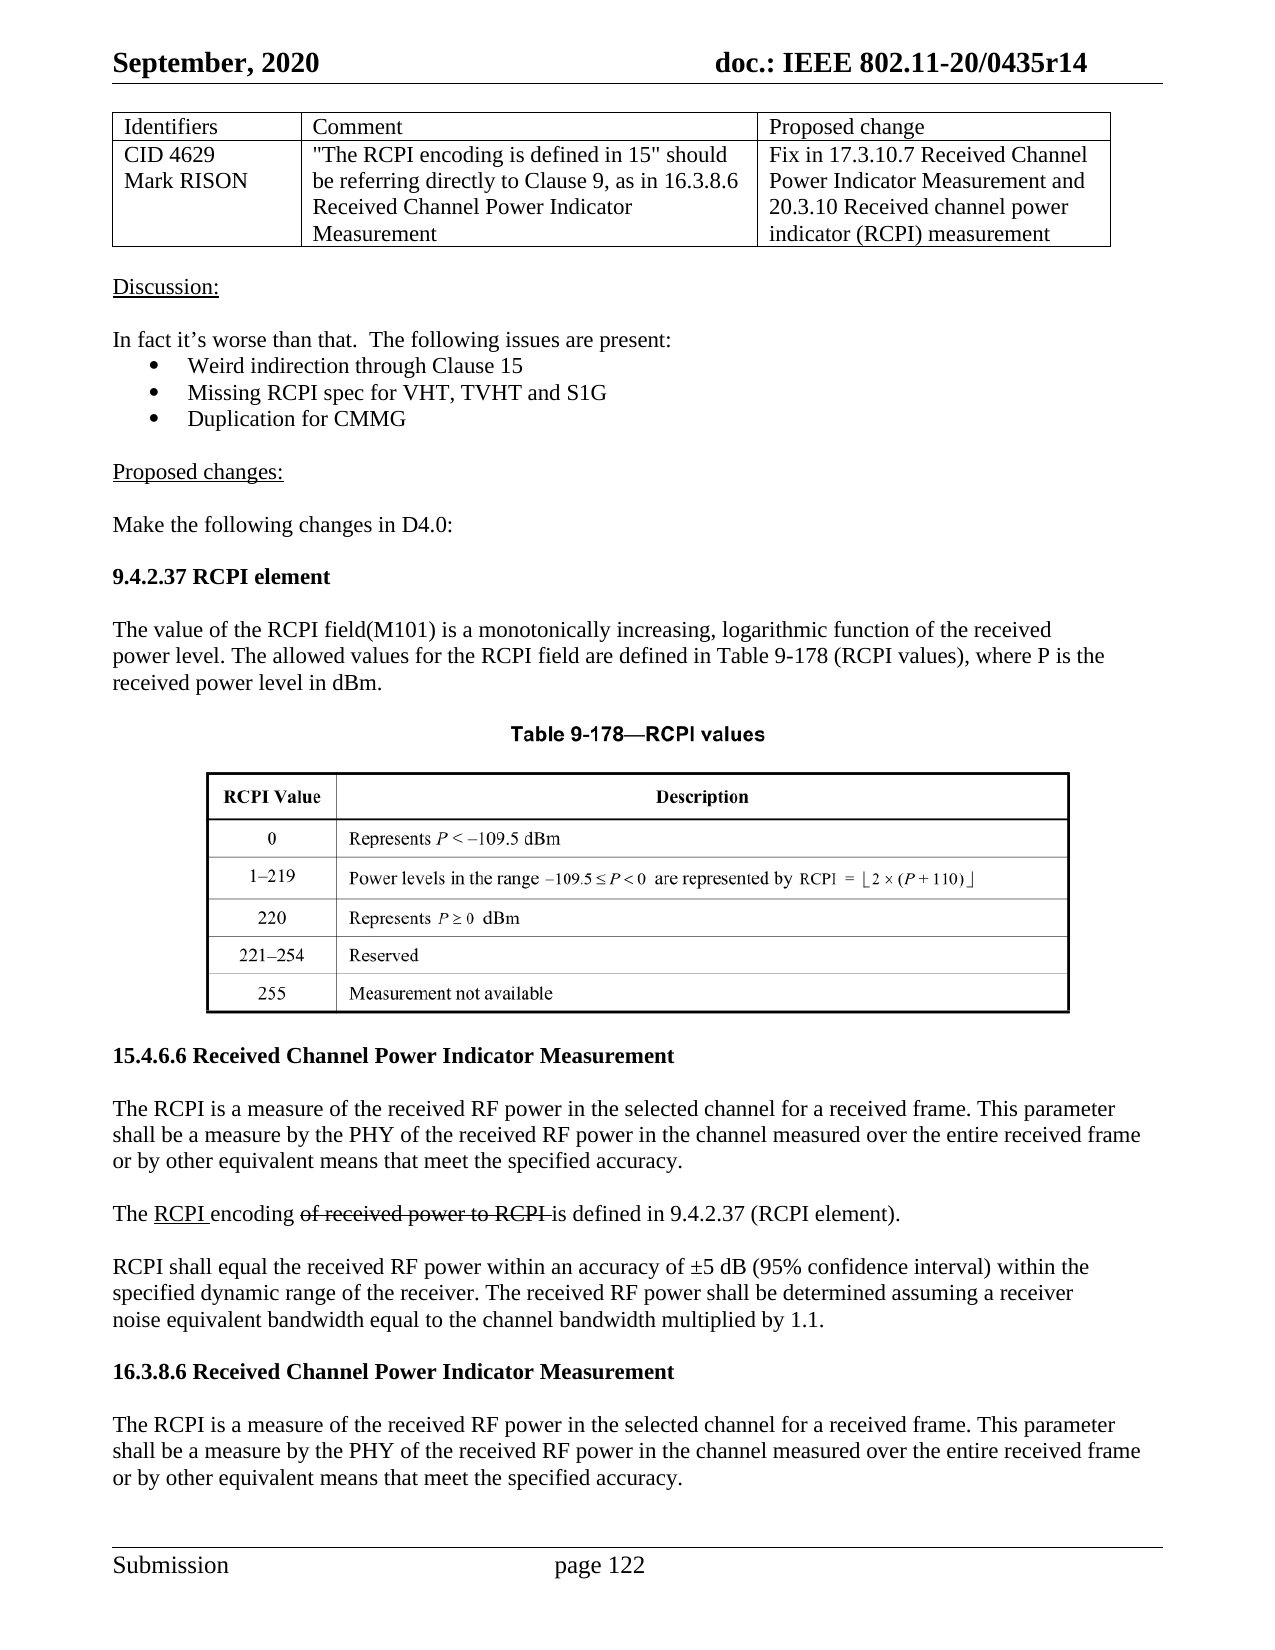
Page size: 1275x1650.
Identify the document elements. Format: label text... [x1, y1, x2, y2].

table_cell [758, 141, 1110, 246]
text Make the following changes in D4.0: [112, 511, 1163, 537]
text The value of the RCPI field(M101) is a monotonically increasing, logarithmic function of the received [112, 616, 1163, 642]
text Discussion: [112, 273, 1163, 300]
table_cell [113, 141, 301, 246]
list Weird indirection through Clause 15 [150, 352, 1163, 379]
text specified dynamic range of the receiver. The received RF power shall be determined assuming a receiver [112, 1279, 1163, 1306]
text 9.4.2.37 RCPI element [112, 563, 1163, 590]
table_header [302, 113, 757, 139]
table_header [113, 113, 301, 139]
text 16.3.8.6 Received Channel Power Indicator Measurement [112, 1358, 1163, 1385]
text Proposed changes: [112, 458, 1163, 484]
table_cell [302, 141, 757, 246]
list Duplication for CMMG [150, 405, 1163, 432]
text In fact it’s worse than that. The following issues are present: [112, 326, 1163, 352]
picture [202, 721, 1073, 1016]
text noise equivalent bandwidth equal to the channel bandwidth multiplied by 1.1. [112, 1306, 1163, 1332]
list Missing RCPI spec for VHT, TVHT and S1G [150, 379, 1163, 405]
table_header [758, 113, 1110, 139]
text received power level in dBm. [112, 669, 1163, 695]
text power level. The allowed values for the RCPI field are defined in Table 9-178 (RCPI values), where P is the [112, 642, 1163, 669]
text 15.4.6.6 Received Channel Power Indicator Measurement [112, 1042, 1163, 1068]
text RCPI shall equal the received RF power within an accuracy of ±5 dB (95% confidence interval) within the [112, 1253, 1163, 1279]
text The RCPI encoding of received power to RCPI is defined in 9.4.2.37 (RCPI element). [112, 1200, 1163, 1227]
